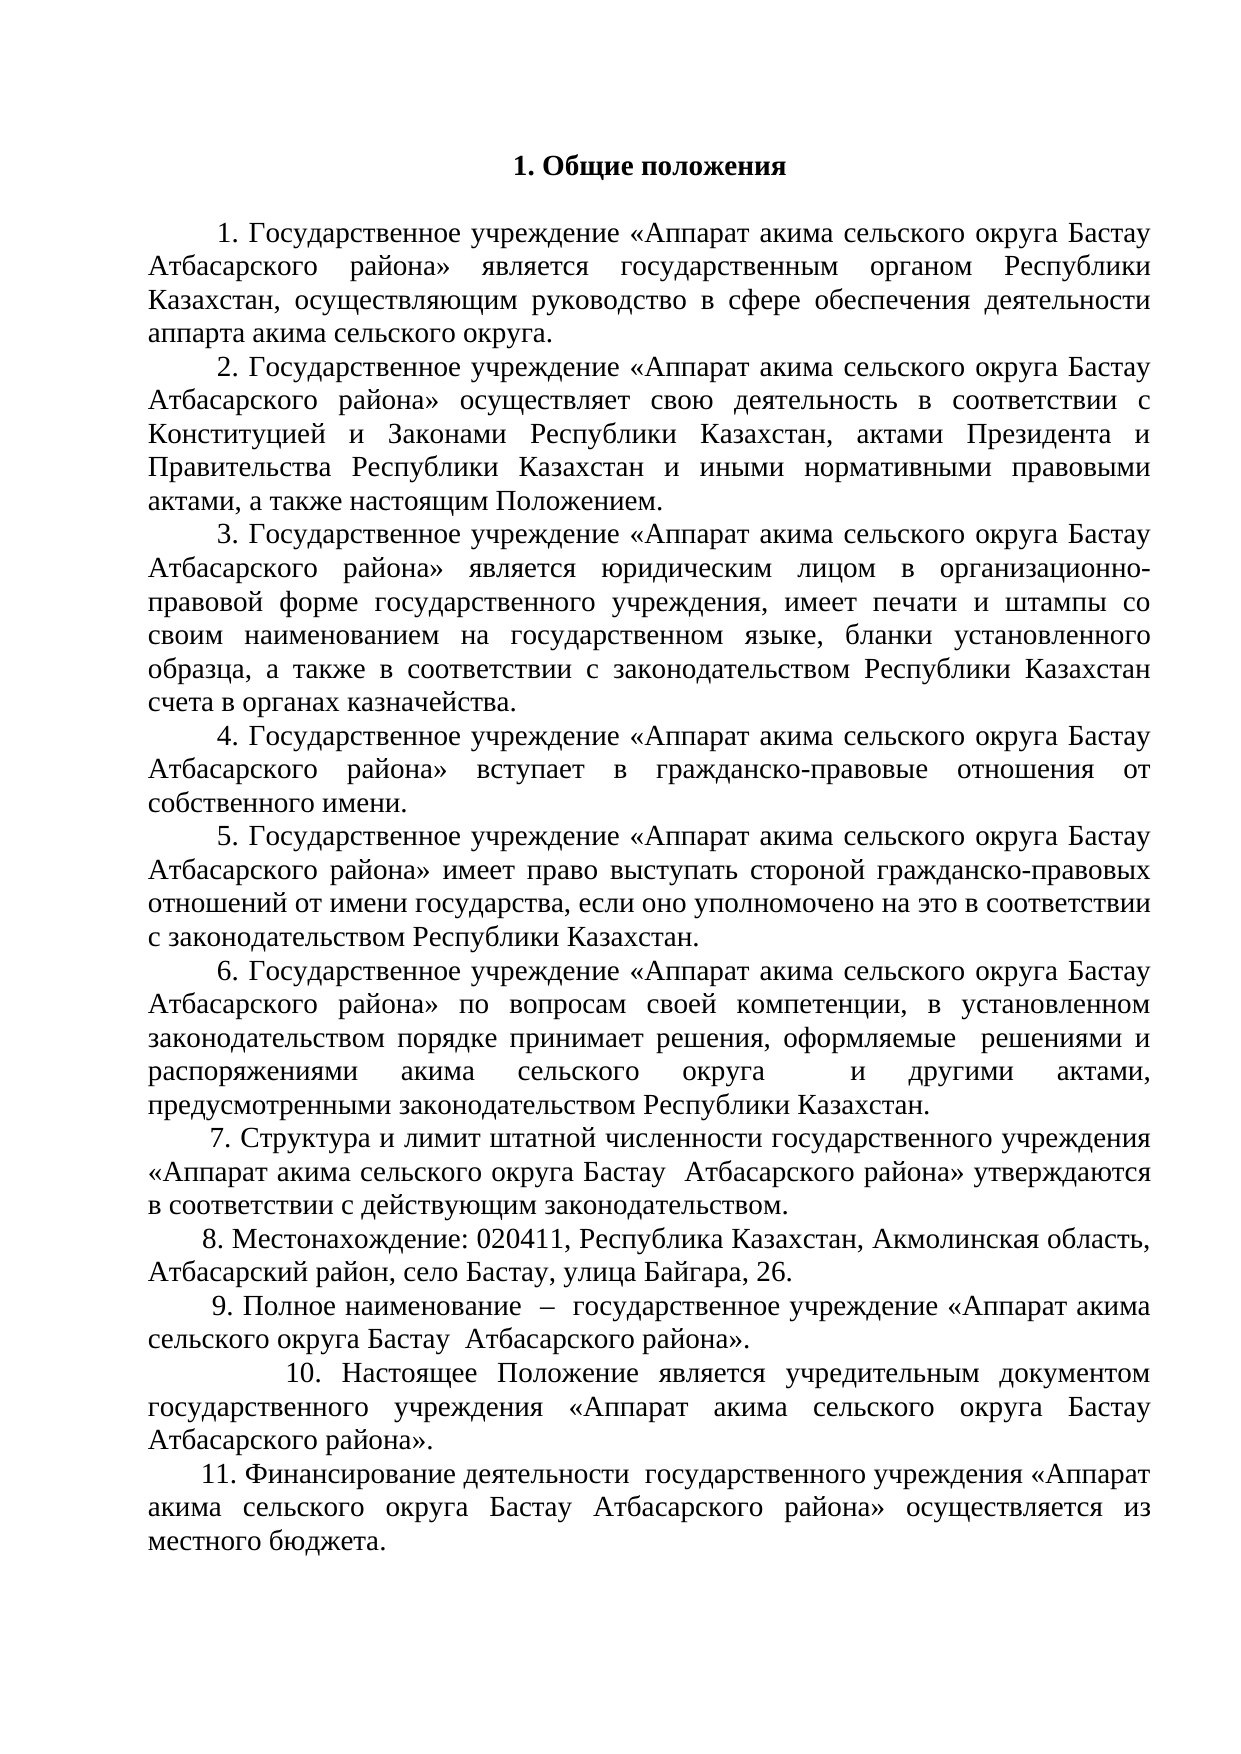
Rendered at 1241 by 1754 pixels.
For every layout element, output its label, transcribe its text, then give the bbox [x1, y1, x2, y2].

text 7. Структура и лимит штатной численности государственного учреждения «Аппарат акима сельского округа Бастау Атбасарского района» утверждаются в соответствии с действующим законодательством. [148, 1120, 1152, 1221]
text 1. Государственное учреждение «Аппарат акима сельского округа Бастау Атбасарского района» является государственным органом Республики Казахстан, осуществляющим руководство в сфере обеспечения деятельности аппарта акима сельского округа. [148, 215, 1152, 349]
text 8. Местонахождение: 020411, Республика Казахстан, Акмолинская область, Атбасарский район, село Бастау, улица Байгара, 26. [148, 1221, 1152, 1288]
text 3. Государственное учреждение «Аппарат акима сельского округа Бастау Атбасарского района» является юридическим лицом в организационно-правовой форме государственного учреждения, имеет печати и штампы со своим наименованием на государственном языке, бланки установленного образца, а также в соответствии с законодательством Республики Казахстан счета в органах казначейства. [148, 517, 1152, 718]
text 4. Государственное учреждение «Аппарат акима сельского округа Бастау Атбасарского района» вступает в гражданско-правовые отношения от собственного имени. [148, 718, 1152, 818]
text 5. Государственное учреждение «Аппарат акима сельского округа Бастау Атбасарского района» имеет право выступать стороной гражданско-правовых отношений от имени государства, если оно уполномочено на это в соответствии с законодательством Республики Казахстан. [148, 818, 1152, 953]
text 11. Финансирование деятельности государственного учреждения «Аппарат акима сельского округа Бастау Атбасарского района» осуществляется из местного бюджета. [148, 1456, 1152, 1556]
text 2. Государственное учреждение «Аппарат акима сельского округа Бастау Атбасарского района» осуществляет свою деятельность в соответствии с Конституцией и Законами Республики Казахстан, актами Президента и Правительства Республики Казахстан и иными нормативными правовыми актами, а также настоящим Положением. [148, 349, 1152, 517]
text 1. Общие положения [148, 148, 1152, 181]
text 10. Настоящее Положение является учредительным документом государственного учреждения «Аппарат акима сельского округа Бастау Атбасарского района». [148, 1355, 1152, 1456]
text 9. Полное наименование – государственное учреждение «Аппарат акима сельского округа Бастау Атбасарского района». [148, 1288, 1152, 1355]
text 6. Государственное учреждение «Аппарат акима сельского округа Бастау Атбасарского района» по вопросам своей компетенции, в установленном законодательством порядке принимает решения, оформляемые решениями и распоряжениями акима сельского округа и другими актами, предусмотренными законодательством Республики Казахстан. [148, 953, 1152, 1120]
